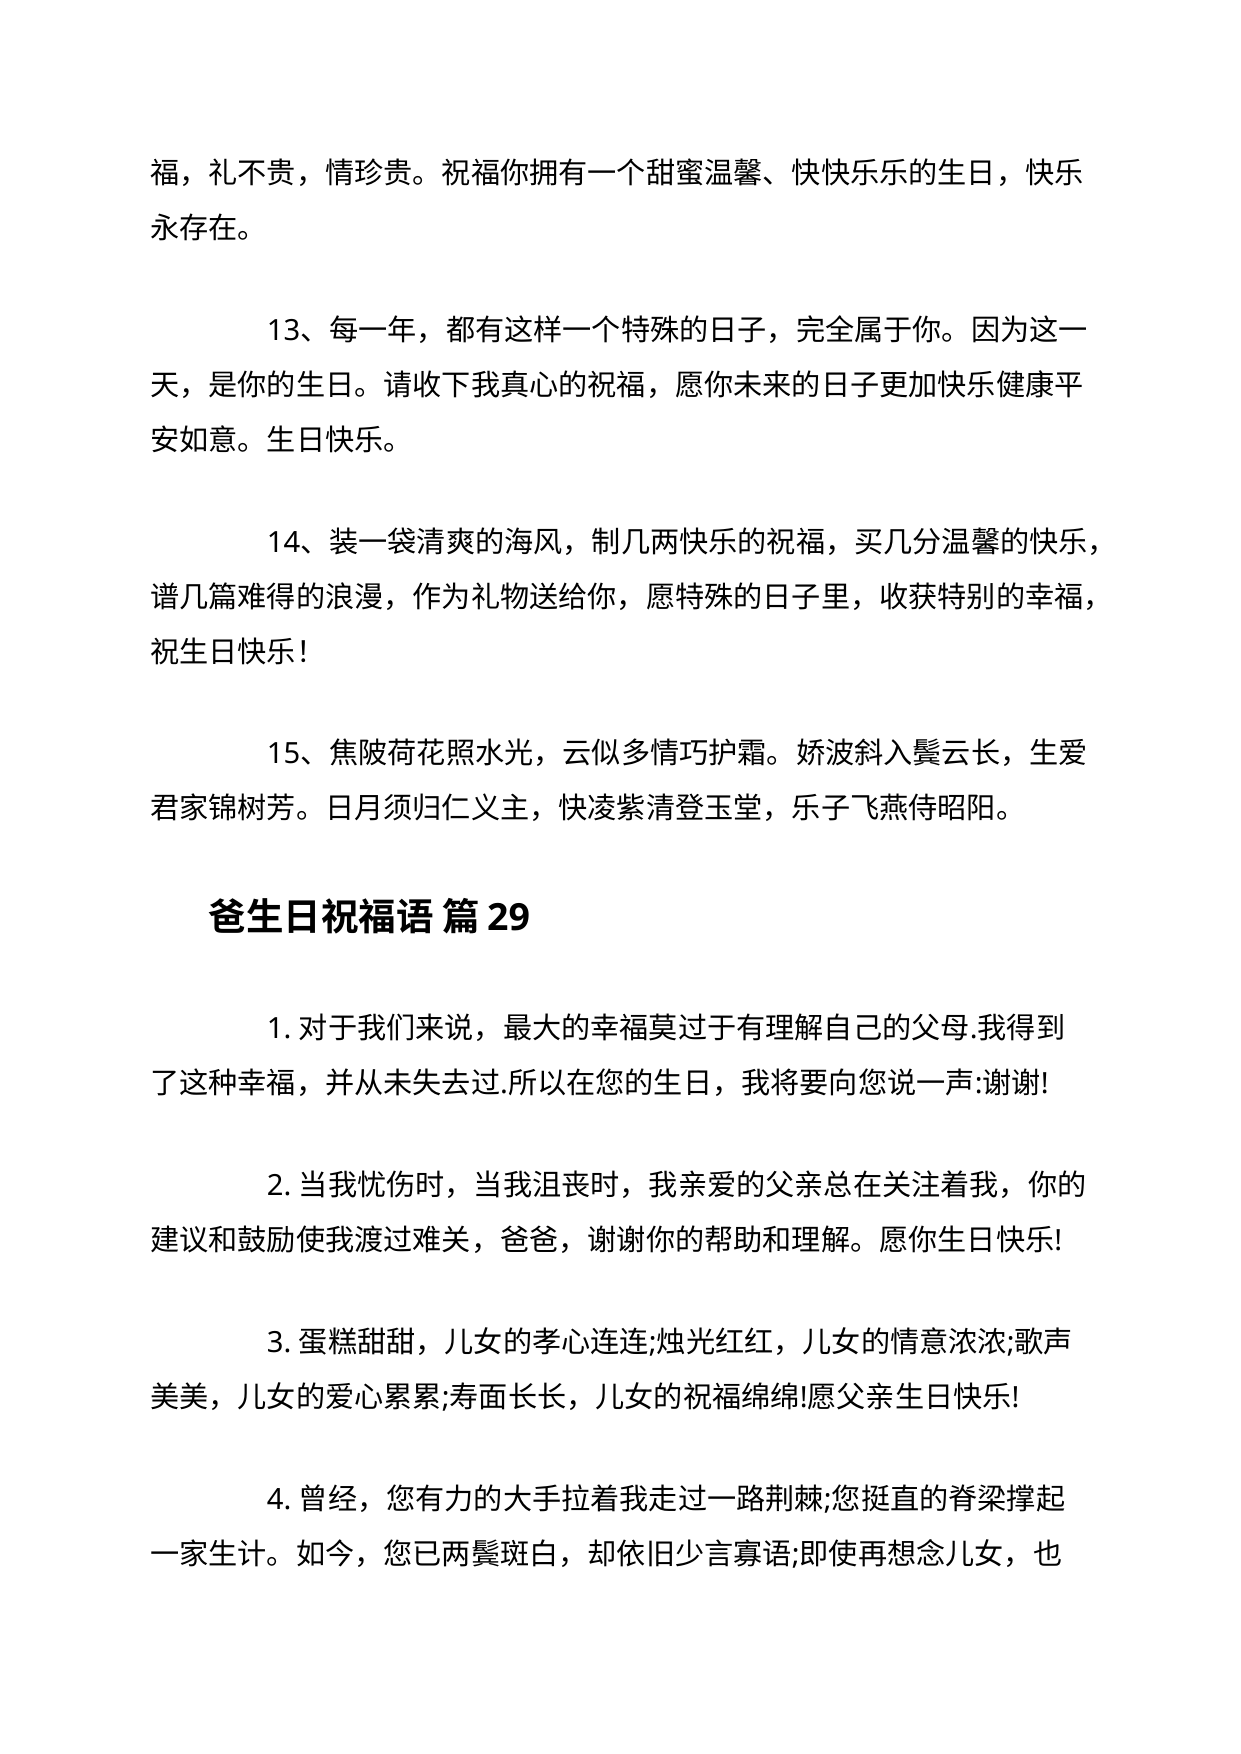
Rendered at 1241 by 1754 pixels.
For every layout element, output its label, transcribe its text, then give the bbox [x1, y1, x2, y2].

text 爸生日祝福语 篇29 [150, 887, 1090, 941]
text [150, 150, 1090, 247]
text 1. 对于我们来说，最大的幸福莫过于有理解自己的父母.我得到了这种幸福，并从未失去过.所以在您的生日，我将要向您说一声:谢谢! [150, 1004, 1090, 1102]
text 13、每一年，都有这样一个特殊的日子，完全属于你。因为这一天，是你的生日。请收下我真心的祝福，愿你未来的日子更加快乐健康平安如意。生日快乐。 [150, 307, 1090, 459]
text 3. 蛋糕甜甜，儿女的孝心连连;烛光红红，儿女的情意浓浓;歌声美美，儿女的爱心累累;寿面长长，儿女的祝福绵绵!愿父亲生日快乐! [150, 1318, 1090, 1416]
text 2. 当我忧伤时，当我沮丧时，我亲爱的父亲总在关注着我，你的建议和鼓励使我渡过难关，爸爸，谢谢你的帮助和理解。愿你生日快乐! [150, 1161, 1090, 1259]
text 14、装一袋清爽的海风，制几两快乐的祝福，买几分温馨的快乐，谱几篇难得的浪漫，作为礼物送给你，愿特殊的日子里，收获特别的幸福，祝生日快乐！ [150, 518, 1090, 671]
text 15、焦陂荷花照水光，云似多情巧护霜。娇波斜入鬓云长，生爱君家锦树芳。日月须归仁义主，快凌紫清登玉堂，乐子飞燕侍昭阳。 [150, 730, 1090, 827]
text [150, 1475, 1090, 1573]
